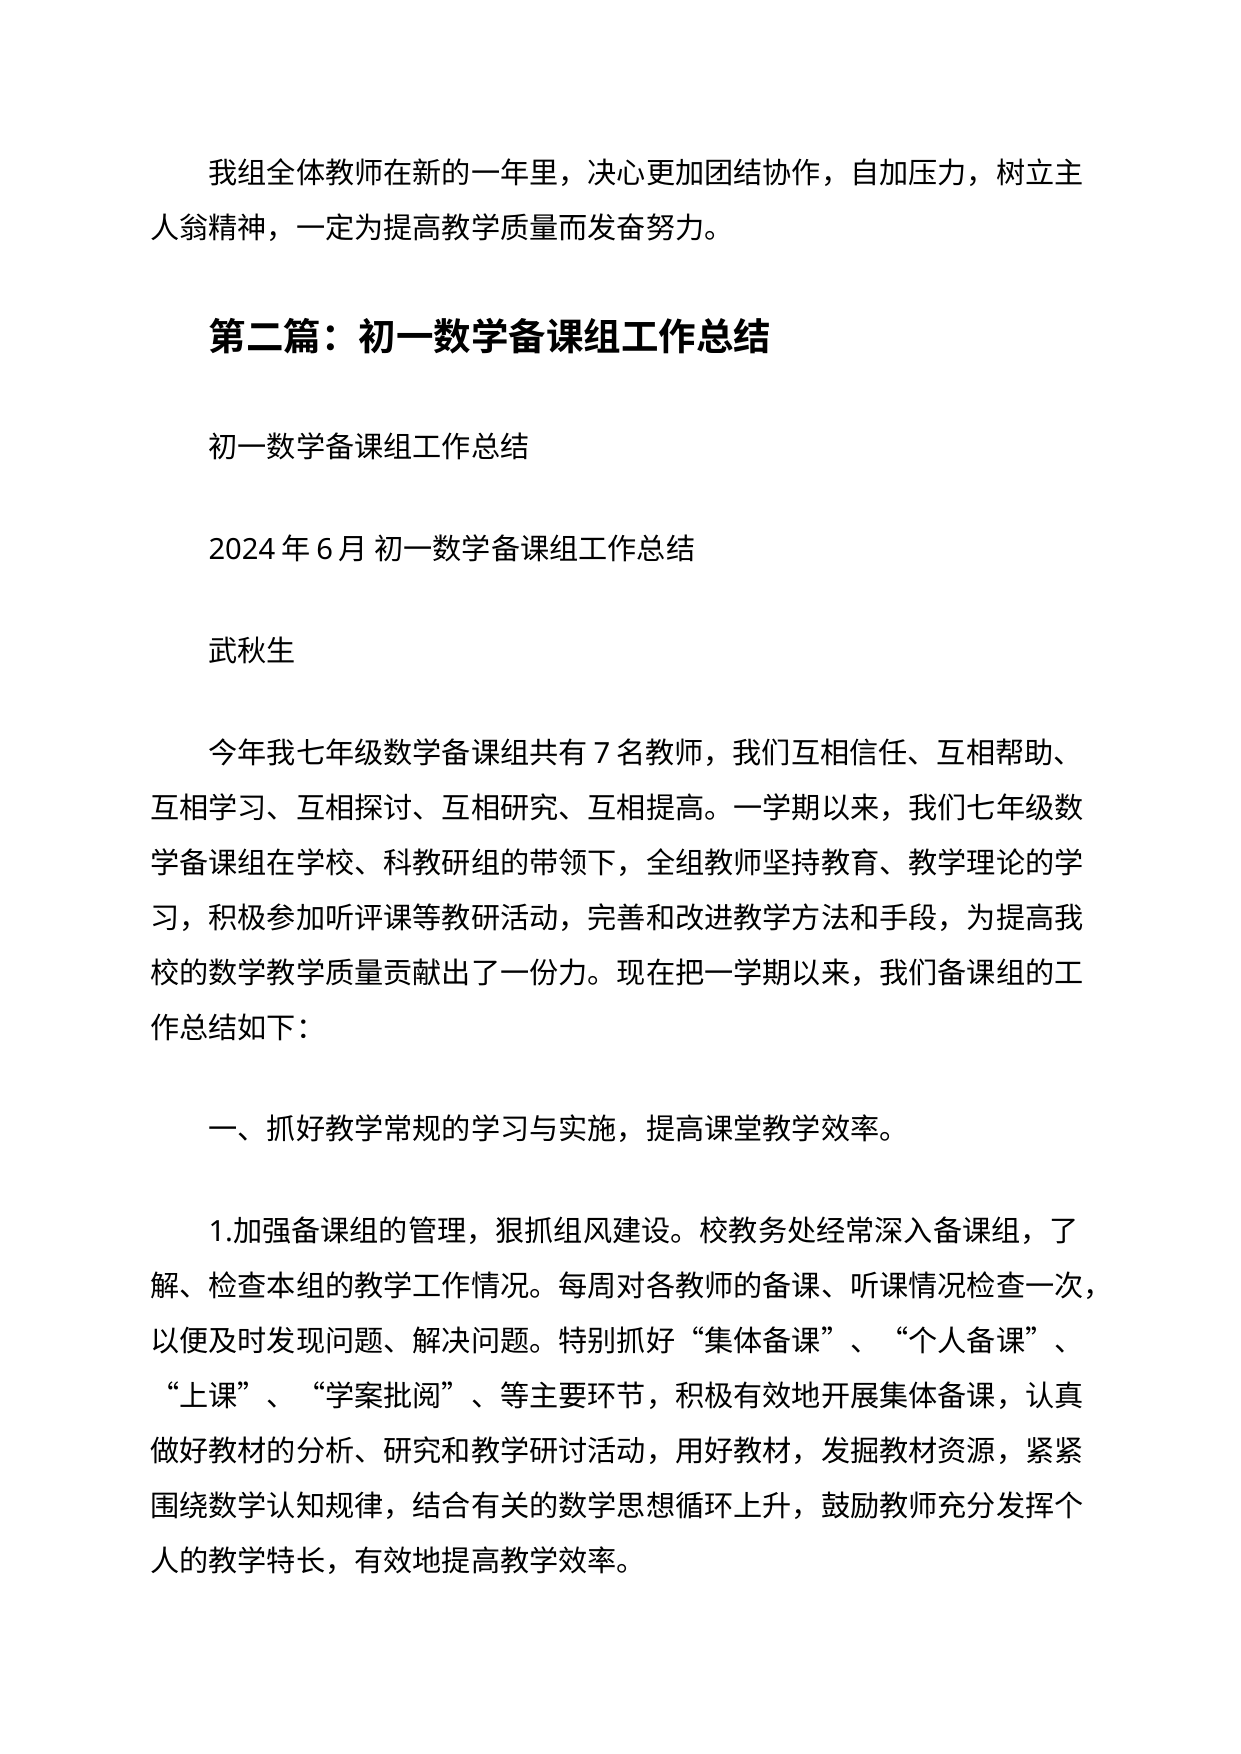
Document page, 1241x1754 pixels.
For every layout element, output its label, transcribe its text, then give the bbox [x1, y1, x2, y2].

text 2024年6月 初一数学备课组工作总结 [150, 526, 1090, 568]
text 武秋生 [150, 628, 1090, 670]
text 我组全体教师在新的一年里，决心更加团结协作，自加压力，树立主人翁精神，一定为提高教学质量而发奋努力。 [150, 150, 1090, 247]
text 第二篇：初一数学备课组工作总结 [150, 307, 1090, 361]
text 初一数学备课组工作总结 [150, 424, 1090, 466]
text 一、抓好教学常规的学习与实施，提高课堂教学效率。 [150, 1106, 1090, 1148]
text 1.加强备课组的管理，狠抓组风建设。校教务处经常深入备课组，了解、检查本组的教学工作情况。每周对各教师的备课、听课情况检查一次，以便及时发现问题、解决问题。特别抓好“集体备课”、“个人备课”、“上课”、“学案批阅”、等主要环节，积极有效地开展集体备课，认真做好教材的分析、研究和教学研讨活动，用好教材，发掘教材资源，紧紧围绕数学认知规律，结合有关的数学思想循环上升，鼓励教师充分发挥个人的教学特长，有效地提高教学效率。 [150, 1208, 1090, 1579]
text 今年我七年级数学备课组共有7名教师，我们互相信任、互相帮助、互相学习、互相探讨、互相研究、互相提高。一学期以来，我们七年级数学备课组在学校、科教研组的带领下，全组教师坚持教育、教学理论的学习，积极参加听评课等教研活动，完善和改进教学方法和手段，为提高我校的数学教学质量贡献出了一份力。现在把一学期以来，我们备课组的工作总结如下： [150, 729, 1090, 1046]
